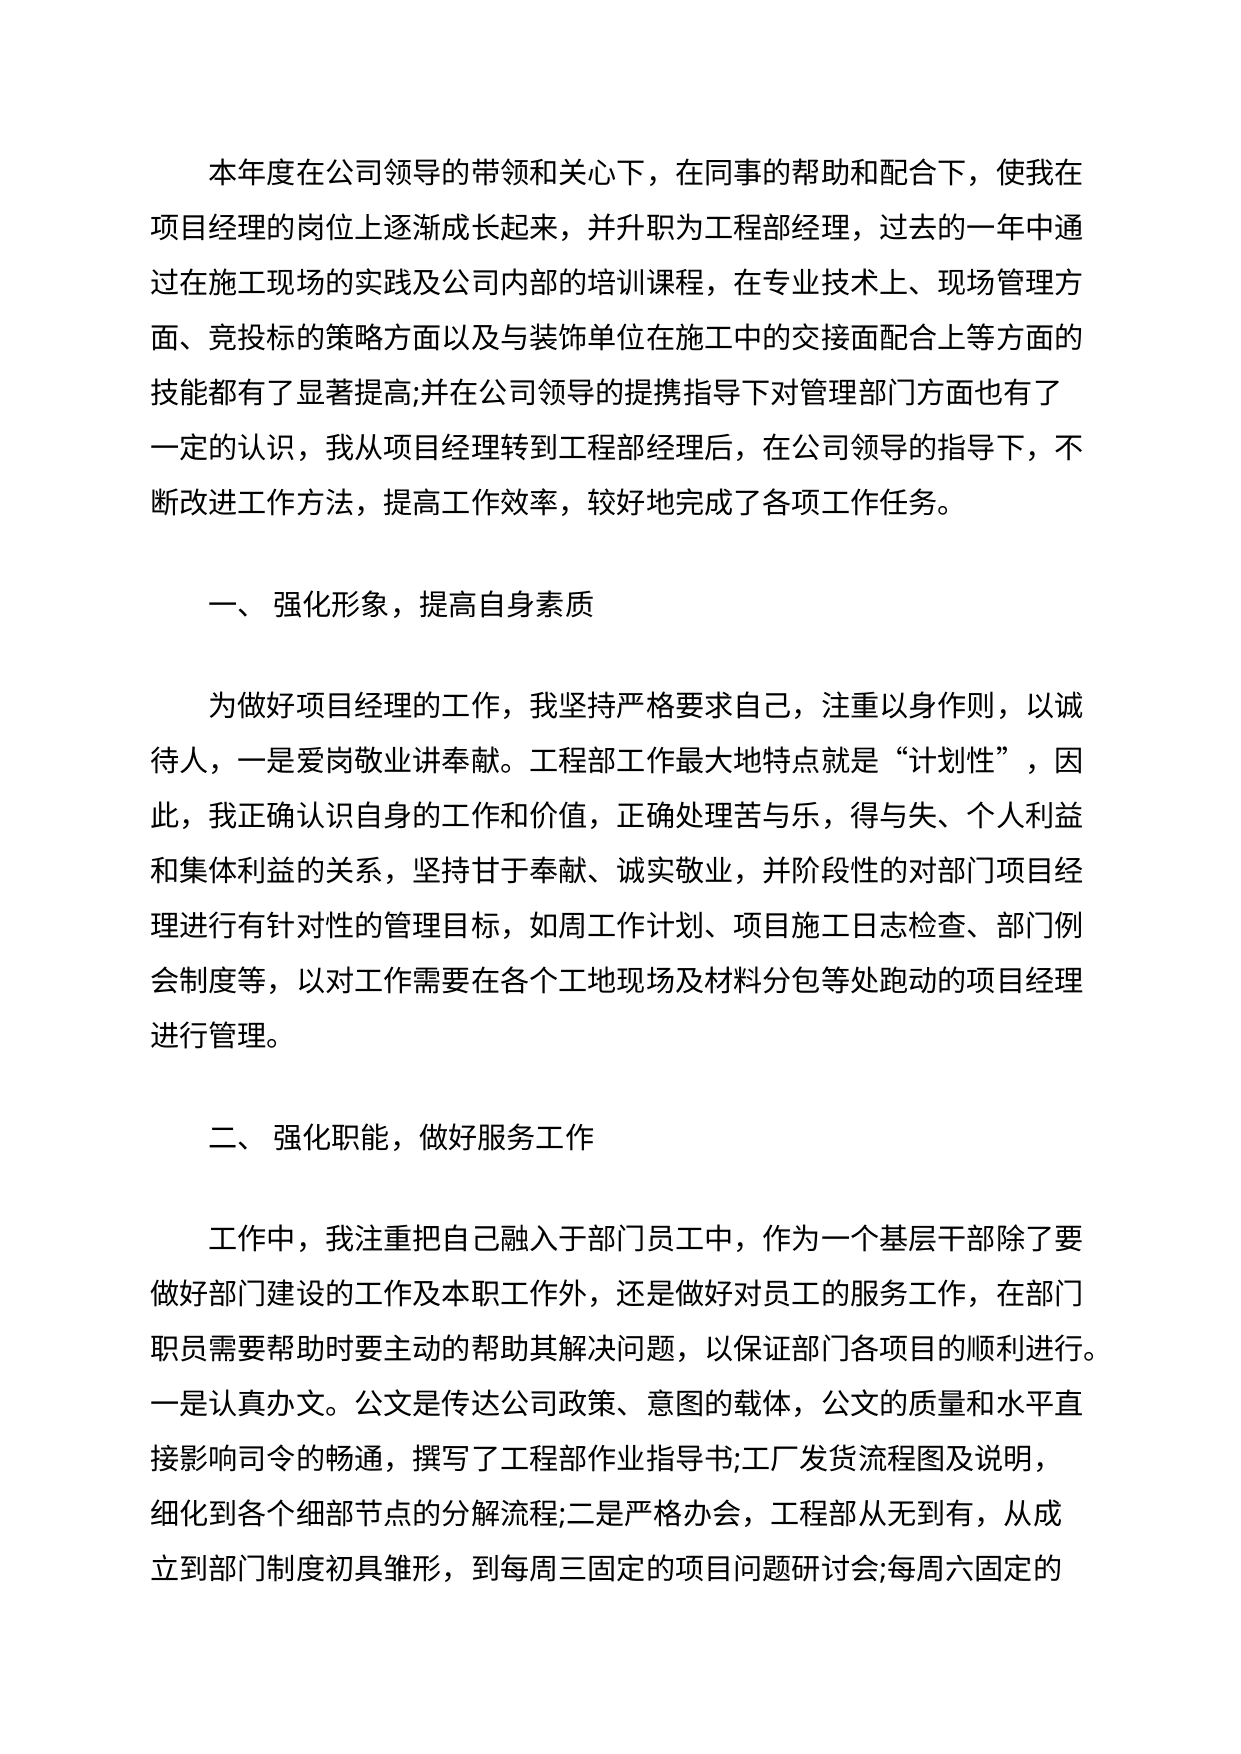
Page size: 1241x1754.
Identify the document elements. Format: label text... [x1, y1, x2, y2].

text 为做好项目经理的工作，我坚持严格要求自己，注重以身作则，以诚待人，一是爱岗敬业讲奉献。工程部工作最大地特点就是“计划性”，因此，我正确认识自身的工作和价值，正确处理苦与乐，得与失、个人利益和集体利益的关系，坚持甘于奉献、诚实敬业，并阶段性的对部门项目经理进行有针对性的管理目标，如周工作计划、项目施工日志检查、部门例会制度等，以对工作需要在各个工地现场及材料分包等处跑动的项目经理进行管理。 [150, 683, 1090, 1055]
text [150, 1216, 1090, 1588]
text 一、 强化形象，提高自身素质 [150, 581, 1090, 623]
text 本年度在公司领导的带领和关心下，在同事的帮助和配合下，使我在项目经理的岗位上逐渐成长起来，并升职为工程部经理，过去的一年中通过在施工现场的实践及公司内部的培训课程，在专业技术上、现场管理方面、竞投标的策略方面以及与装饰单位在施工中的交接面配合上等方面的技能都有了显著提高;并在公司领导的提携指导下对管理部门方面也有了一定的认识，我从项目经理转到工程部经理后，在公司领导的指导下，不断改进工作方法，提高工作效率，较好地完成了各项工作任务。 [150, 150, 1090, 522]
text 二、 强化职能，做好服务工作 [150, 1114, 1090, 1156]
